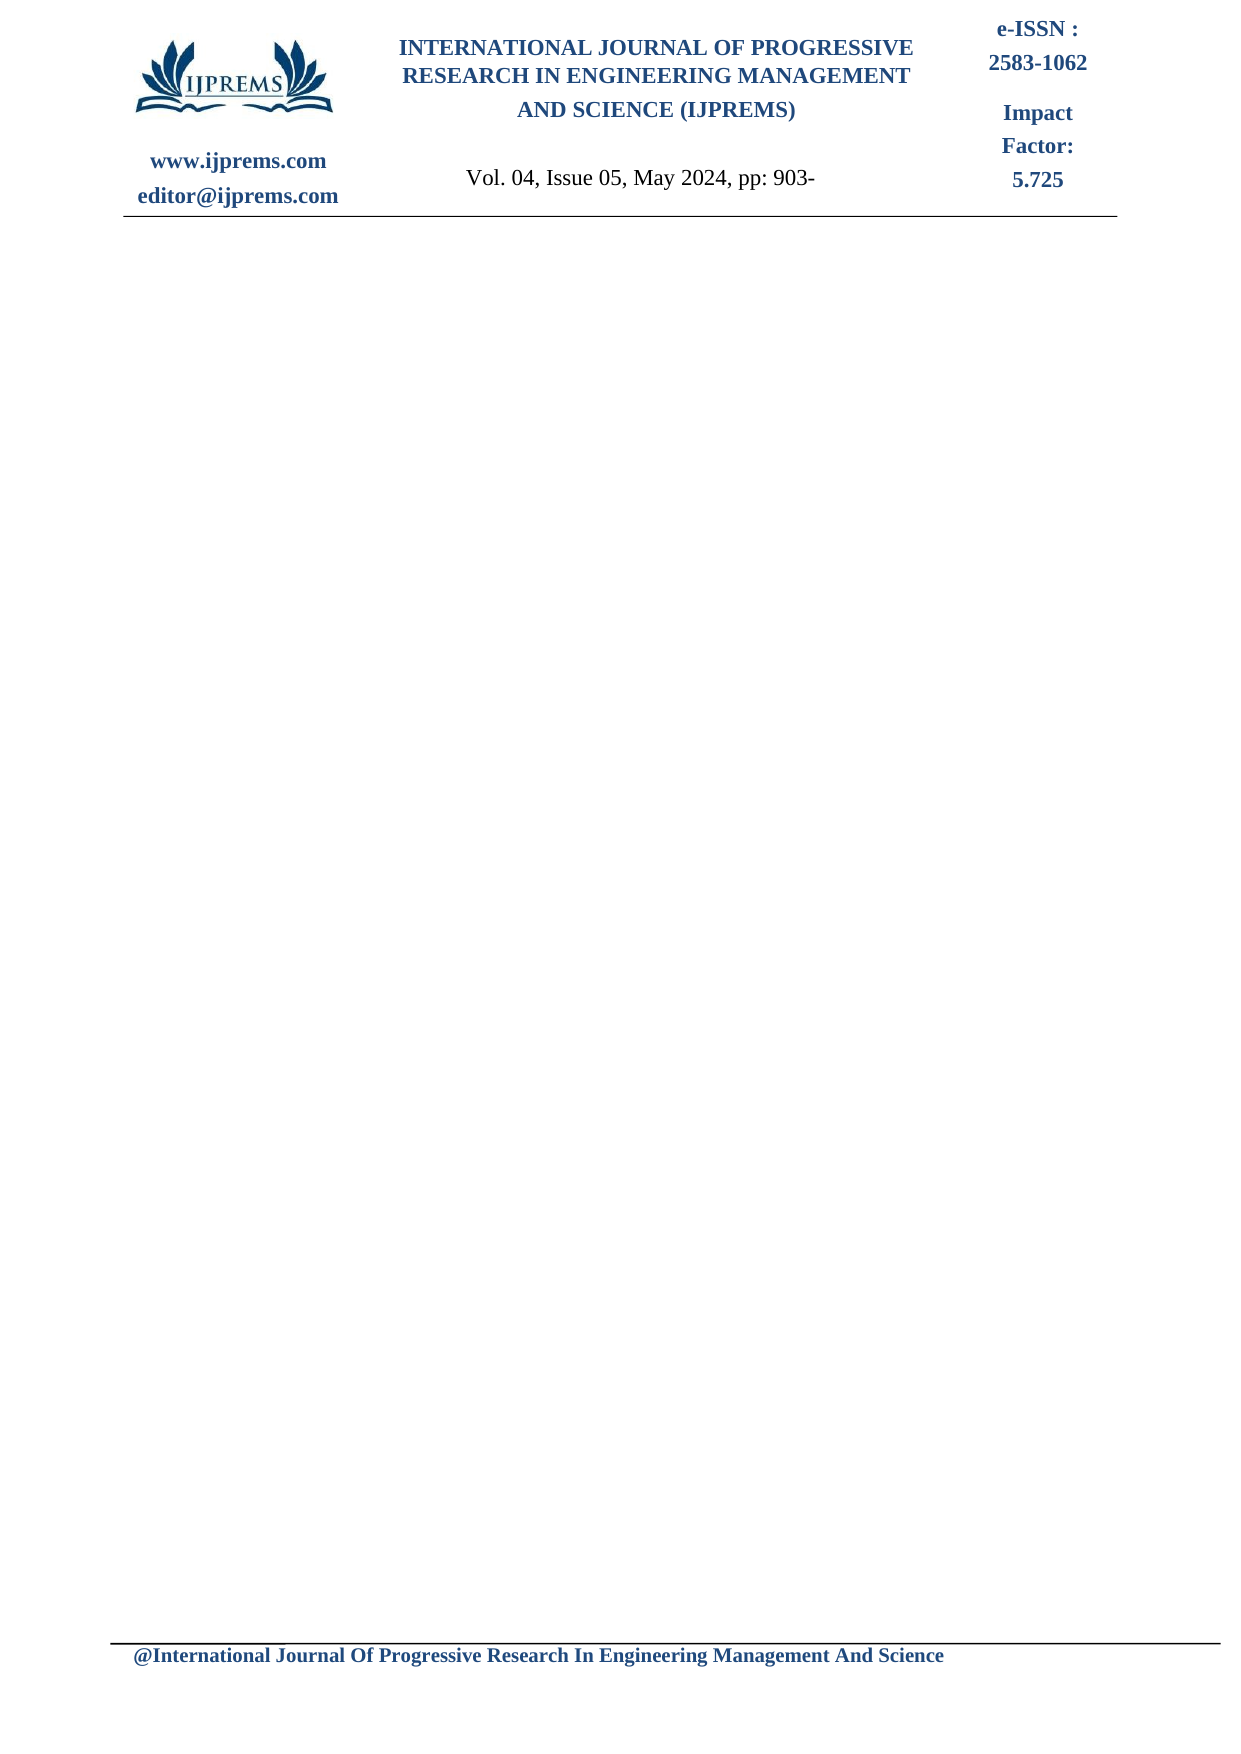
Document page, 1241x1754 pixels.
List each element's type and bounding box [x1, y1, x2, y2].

picture [133, 33, 334, 119]
